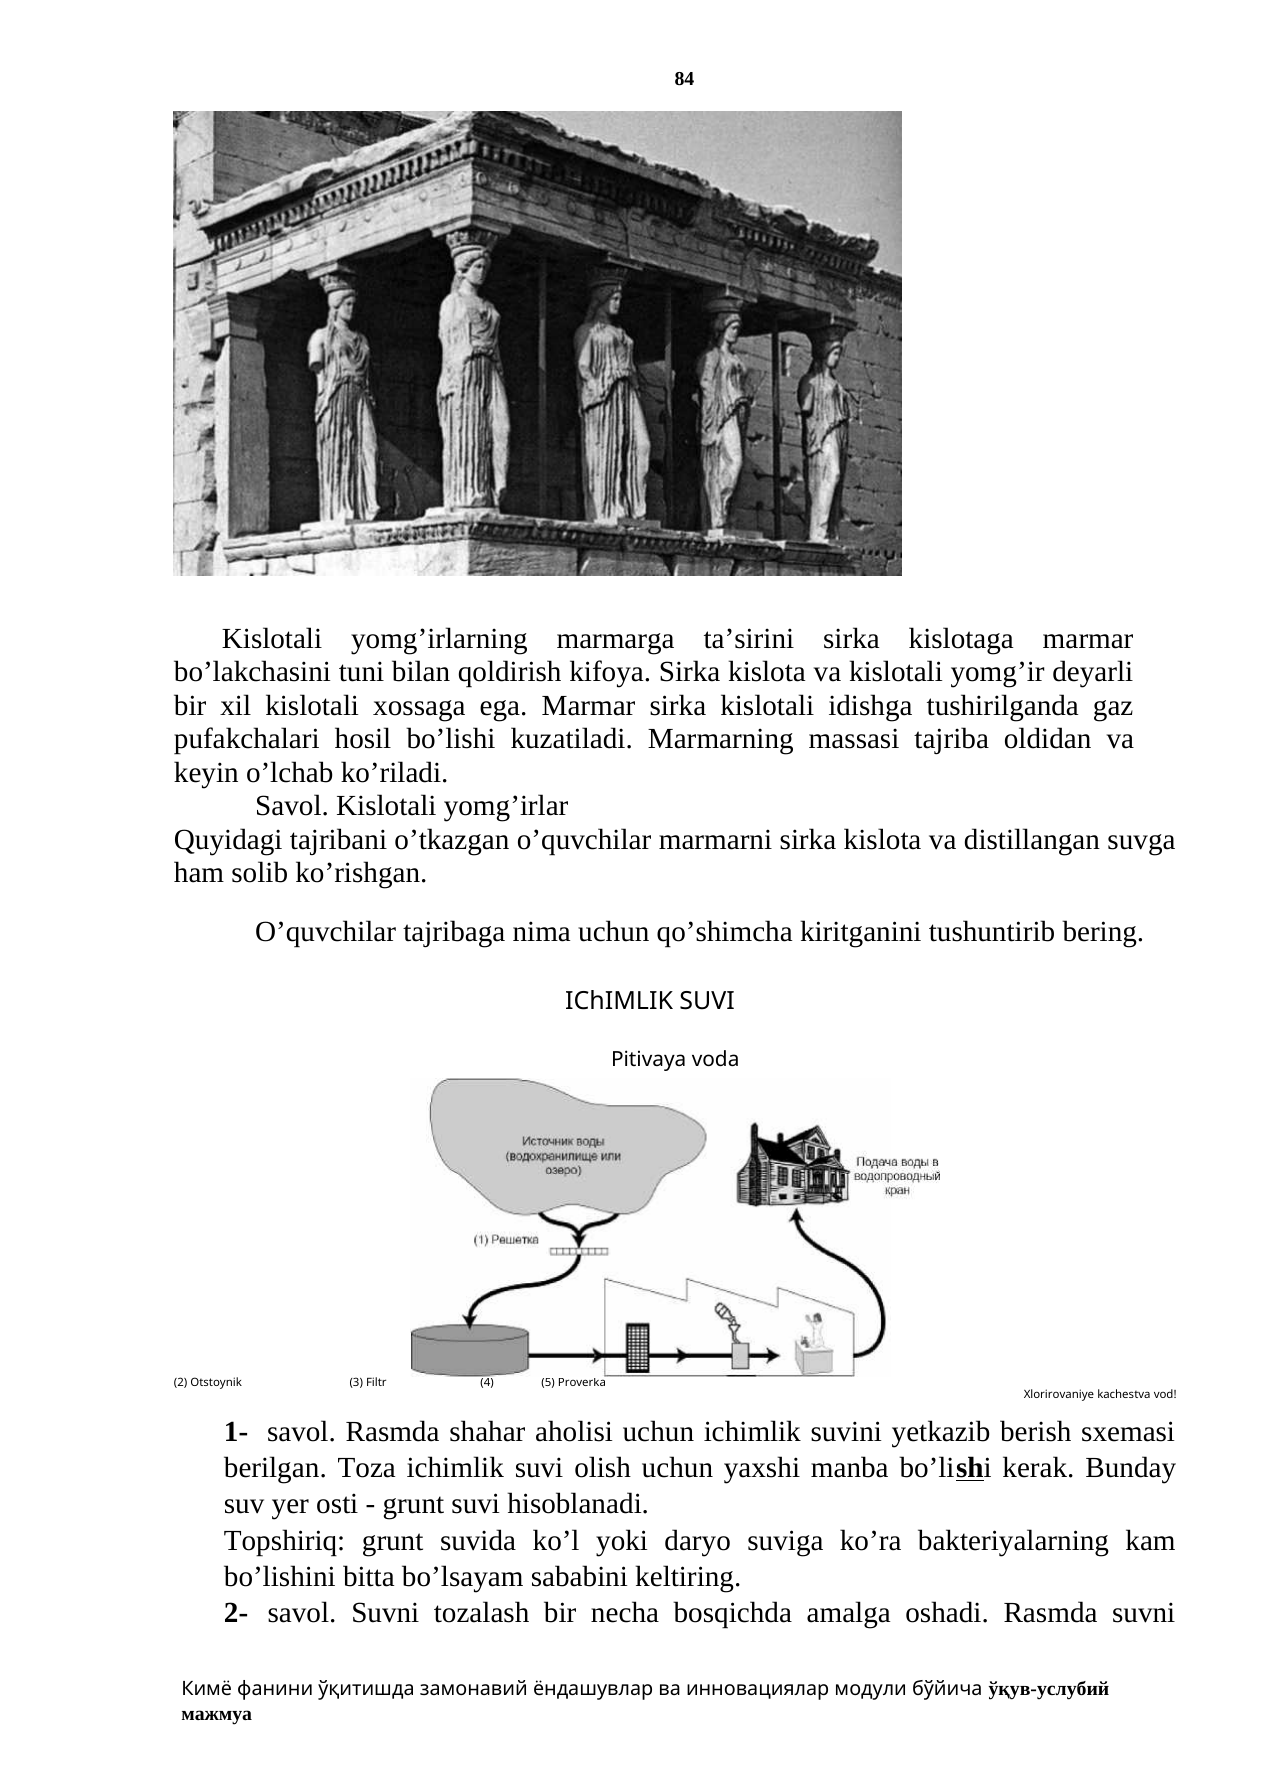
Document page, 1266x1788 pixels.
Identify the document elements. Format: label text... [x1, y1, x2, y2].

text O’quvchilar tajribaga nima uchun qo’shimcha kiritganini tushuntirib bering. [174, 914, 1176, 948]
text Topshiriq: grunt suvida ko’l yoki daryo suviga ko’ra bakteriyalarning kam bo’lishini bitta bo’lsayam sababini keltiring. [224, 1521, 1176, 1593]
text Pitivaya voda [174, 1017, 1176, 1079]
text Savol. Kislotali yomg’irlar [174, 789, 1176, 823]
text Quyidagi tajribani o’tkazgan o’quvchilar marmarni sirka kislota va distillangan suvga ham solib ko’rishgan. [174, 823, 1176, 890]
text Kislotali yomg’irlarning marmarga ta’sirini sirka kislotaga marmar bo’lakchasini tuni bilan qoldirish kifoya. Sirka kislota va kislotali yomg’ir deyarli bir xil kislotali xossaga ega. Marmar sirka kislotali idishga tushirilganda gaz pufakchalari hosil bo’lishi kuzatiladi. Marmarning massasi tajriba oldidan va keyin o’lchab ko’riladi. [174, 621, 1134, 789]
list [224, 1593, 1176, 1629]
picture [410, 1078, 940, 1378]
text IChIMLIK SUVI [174, 982, 1176, 1017]
picture [173, 111, 902, 576]
list savol. Rasmda shahar aholisi uchun ichimlik suvini yetkazib berish sxemasi berilgan. Toza ichimlik suvi olish uchun yaxshi manba bo’lishi kerak. Bunday suv yer osti - grunt suvi hisoblanadi. [224, 1413, 1176, 1521]
